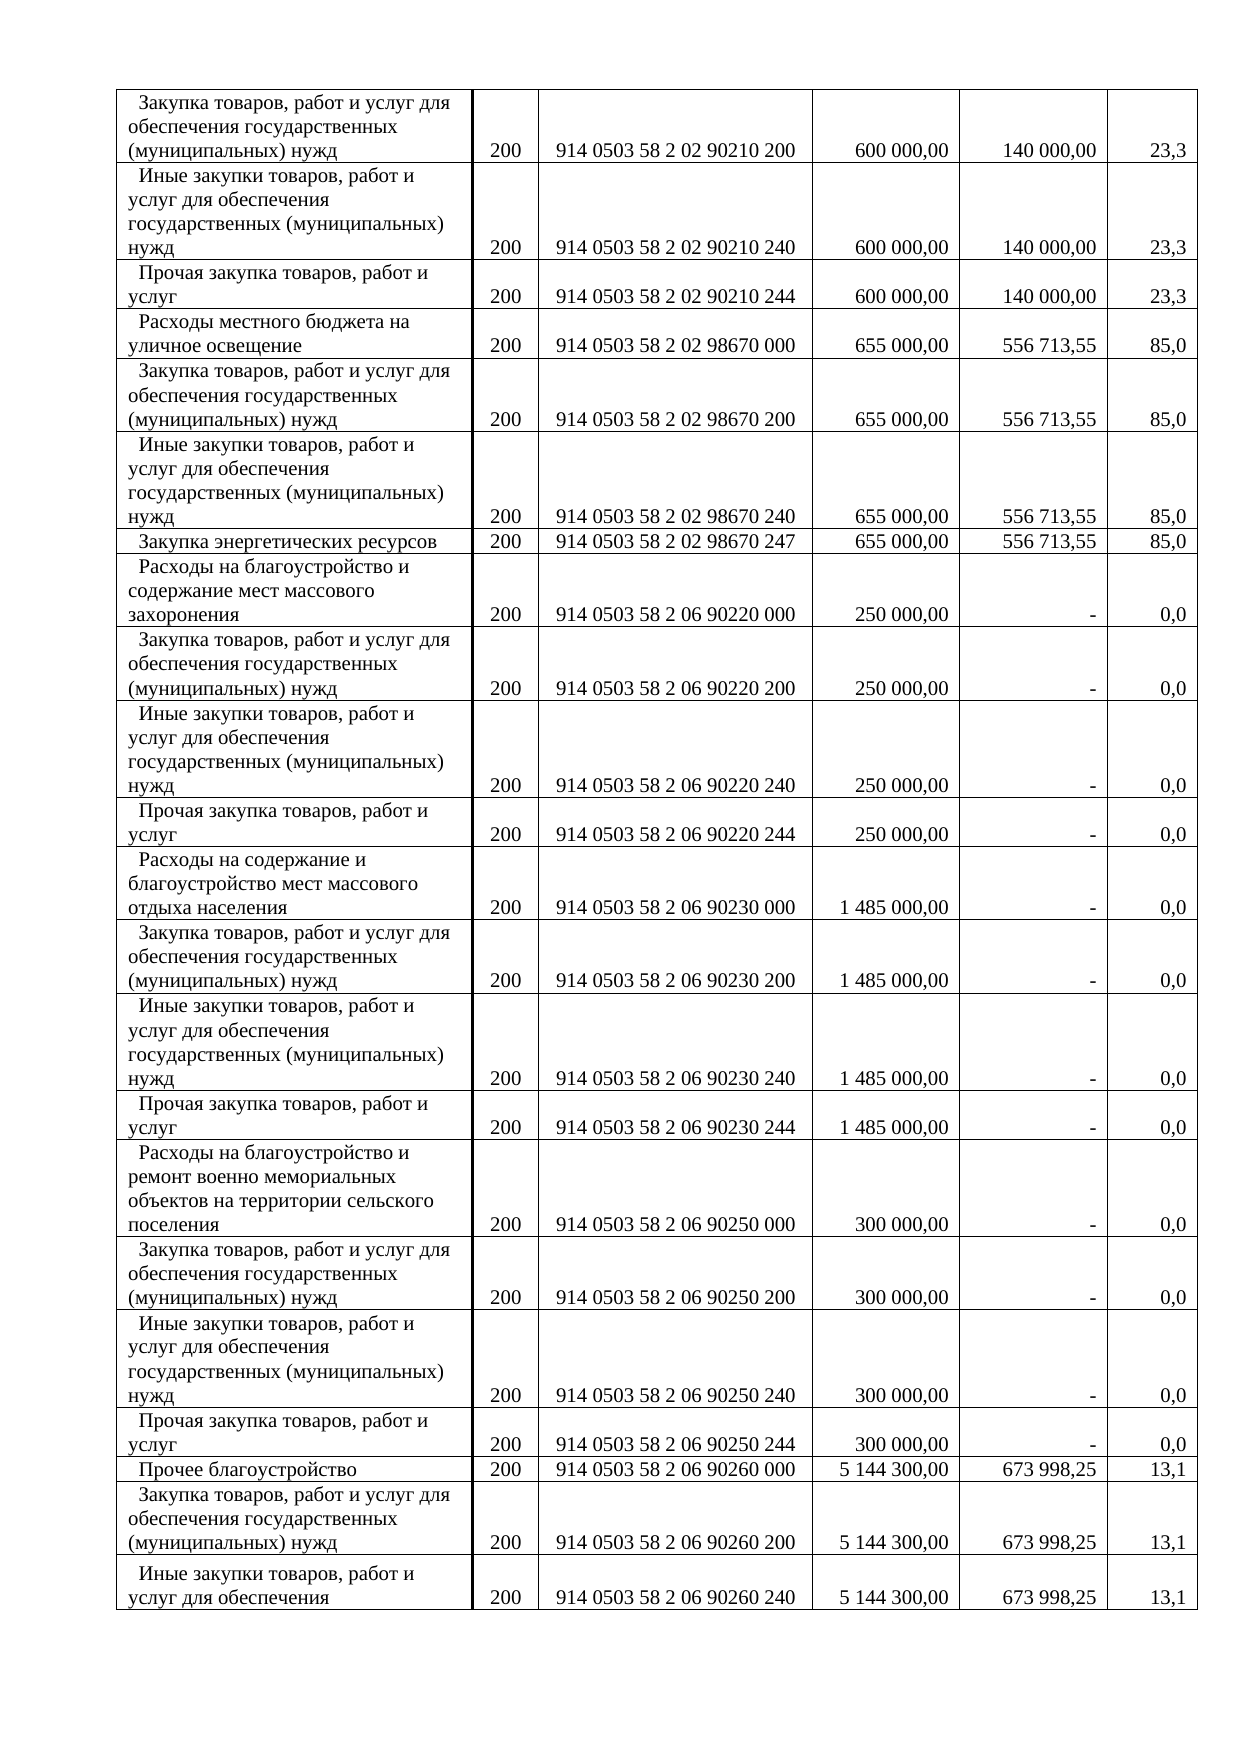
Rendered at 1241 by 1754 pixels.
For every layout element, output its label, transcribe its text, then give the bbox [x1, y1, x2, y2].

table_cell 300 000,00 [813, 1140, 959, 1236]
table_cell 655 000,00 [813, 529, 959, 553]
table_cell Закупка товаров, работ и услуг для обеспечения государственных (муниципальных) нужд [117, 920, 471, 992]
table_cell 914 0503 58 2 02 98670 247 [539, 529, 812, 553]
table_cell 23,3 [1108, 163, 1197, 259]
table_cell 0,0 [1108, 554, 1197, 626]
table_cell 13,1 [1108, 1555, 1197, 1609]
table_cell 5 144 300,00 [813, 1457, 959, 1481]
table_cell 0,0 [1108, 847, 1197, 919]
table_cell - [960, 1310, 1107, 1407]
table_cell 250 000,00 [813, 798, 959, 846]
table_cell 914 0503 58 2 06 90230 240 [539, 994, 812, 1090]
table_cell 23,3 [1108, 90, 1197, 162]
table_cell 914 0503 58 2 02 98670 000 [539, 309, 812, 357]
table_cell 200 [474, 994, 538, 1090]
table_cell 23,3 [1108, 260, 1197, 308]
table_cell 200 [474, 90, 538, 162]
table_cell Расходы на благоустройство и содержание мест массового захоронения [117, 554, 471, 626]
table_cell 200 [474, 260, 538, 308]
table_cell 200 [474, 1555, 538, 1609]
table_cell 200 [474, 1237, 538, 1309]
table_cell 914 0503 58 2 06 90220 244 [539, 798, 812, 846]
table_cell 655 000,00 [813, 432, 959, 528]
table_cell 0,0 [1108, 701, 1197, 797]
table_cell 85,0 [1108, 359, 1197, 431]
table_cell 914 0503 58 2 06 90220 000 [539, 554, 812, 626]
table_cell 200 [474, 1457, 538, 1481]
table_cell 200 [474, 1310, 538, 1407]
table_cell Прочая закупка товаров, работ и услуг [117, 1408, 471, 1456]
table_cell 300 000,00 [813, 1237, 959, 1309]
table_cell 0,0 [1108, 1310, 1197, 1407]
table_cell Закупка энергетических ресурсов [117, 529, 471, 553]
table_cell 556 713,55 [960, 309, 1107, 357]
table_cell - [960, 1140, 1107, 1236]
table_cell 200 [474, 798, 538, 846]
table_cell 914 0503 58 2 06 90230 200 [539, 920, 812, 992]
table_cell 200 [474, 1408, 538, 1456]
table_cell Иные закупки товаров, работ и услуг для обеспечения государственных (муниципальных) нужд [117, 432, 471, 528]
table_cell - [960, 1091, 1107, 1139]
table_cell Иные закупки товаров, работ и услуг для обеспечения государственных (муниципальных) нужд [117, 163, 471, 259]
table_cell 914 0503 58 2 06 90230 000 [539, 847, 812, 919]
table_cell 673 998,25 [960, 1457, 1107, 1481]
table_cell 914 0503 58 2 02 90210 200 [539, 90, 812, 162]
table_cell 0,0 [1108, 798, 1197, 846]
table_cell - [960, 1237, 1107, 1309]
table_cell 200 [474, 554, 538, 626]
table_cell 200 [474, 701, 538, 797]
table_cell 200 [474, 1091, 538, 1139]
table_cell - [960, 798, 1107, 846]
table_cell 0,0 [1108, 1237, 1197, 1309]
table_cell 300 000,00 [813, 1408, 959, 1456]
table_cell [539, 1555, 812, 1609]
table_cell 556 713,55 [960, 432, 1107, 528]
table_cell 250 000,00 [813, 554, 959, 626]
table_cell Закупка товаров, работ и услуг для обеспечения государственных (муниципальных) нужд [117, 90, 471, 162]
table_cell 600 000,00 [813, 163, 959, 259]
table_cell 0,0 [1108, 920, 1197, 992]
table_cell 140 000,00 [960, 260, 1107, 308]
table_cell 914 0503 58 2 06 90260 000 [539, 1457, 812, 1481]
table_cell 200 [474, 309, 538, 357]
table_cell 13,1 [1108, 1482, 1197, 1554]
table_cell 914 0503 58 2 02 90210 240 [539, 163, 812, 259]
table_cell Расходы на благоустройство и ремонт военно мемориальных объектов на территории сельского поселения [117, 1140, 471, 1236]
table_cell Закупка товаров, работ и услуг для обеспечения государственных (муниципальных) нужд [117, 359, 471, 431]
table_cell 914 0503 58 2 06 90250 000 [539, 1140, 812, 1236]
table_cell 0,0 [1108, 1091, 1197, 1139]
table_cell Закупка товаров, работ и услуг для обеспечения государственных (муниципальных) нужд [117, 1237, 471, 1309]
table_cell 200 [474, 163, 538, 259]
table_cell 914 0503 58 2 02 98670 240 [539, 432, 812, 528]
table_cell 5 144 300,00 [813, 1555, 959, 1609]
table_cell 655 000,00 [813, 359, 959, 431]
table_cell 1 485 000,00 [813, 920, 959, 992]
table_cell 556 713,55 [960, 359, 1107, 431]
table_cell 914 0503 58 2 06 90250 200 [539, 1237, 812, 1309]
table_cell Прочая закупка товаров, работ и услуг [117, 798, 471, 846]
table_cell 914 0503 58 2 06 90260 200 [539, 1482, 812, 1554]
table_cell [117, 1555, 471, 1609]
table_cell Иные закупки товаров, работ и услуг для обеспечения государственных (муниципальных) нужд [117, 1310, 471, 1407]
table_cell 673 998,25 [960, 1555, 1107, 1609]
table_cell 140 000,00 [960, 163, 1107, 259]
table_cell - [960, 1408, 1107, 1456]
table_cell 0,0 [1108, 1140, 1197, 1236]
table_cell 250 000,00 [813, 627, 959, 699]
table_cell 600 000,00 [813, 90, 959, 162]
table_cell 200 [474, 359, 538, 431]
table_cell 655 000,00 [813, 309, 959, 357]
table_cell 0,0 [1108, 627, 1197, 699]
table_cell Закупка товаров, работ и услуг для обеспечения государственных (муниципальных) нужд [117, 1482, 471, 1554]
table_cell 200 [474, 1482, 538, 1554]
table_cell 200 [474, 627, 538, 699]
table_cell Закупка товаров, работ и услуг для обеспечения государственных (муниципальных) нужд [117, 627, 471, 699]
table_cell 140 000,00 [960, 90, 1107, 162]
table_cell 200 [474, 847, 538, 919]
table_cell Расходы на содержание и благоустройство мест массового отдыха населения [117, 847, 471, 919]
table_cell 1 485 000,00 [813, 847, 959, 919]
table_cell 85,0 [1108, 529, 1197, 553]
table_cell Иные закупки товаров, работ и услуг для обеспечения государственных (муниципальных) нужд [117, 994, 471, 1090]
table_cell 914 0503 58 2 06 90220 200 [539, 627, 812, 699]
table_cell 0,0 [1108, 994, 1197, 1090]
table_cell 914 0503 58 2 06 90250 244 [539, 1408, 812, 1456]
table_cell 5 144 300,00 [813, 1482, 959, 1554]
table_cell 556 713,55 [960, 529, 1107, 553]
table_cell 914 0503 58 2 06 90220 240 [539, 701, 812, 797]
table_cell 600 000,00 [813, 260, 959, 308]
table_cell - [960, 994, 1107, 1090]
table_cell 914 0503 58 2 06 90250 240 [539, 1310, 812, 1407]
table_cell - [960, 627, 1107, 699]
table_cell 200 [474, 529, 538, 553]
table_cell 200 [474, 432, 538, 528]
table_cell 914 0503 58 2 06 90230 244 [539, 1091, 812, 1139]
table_cell Расходы местного бюджета на уличное освещение [117, 309, 471, 357]
table_cell 300 000,00 [813, 1310, 959, 1407]
table_cell 200 [474, 1140, 538, 1236]
table_cell - [960, 847, 1107, 919]
table_cell 1 485 000,00 [813, 994, 959, 1090]
table_cell Прочая закупка товаров, работ и услуг [117, 260, 471, 308]
table_cell 85,0 [1108, 432, 1197, 528]
table_cell 200 [474, 920, 538, 992]
table_cell 1 485 000,00 [813, 1091, 959, 1139]
table_cell 673 998,25 [960, 1482, 1107, 1554]
table_cell Прочая закупка товаров, работ и услуг [117, 1091, 471, 1139]
table_cell 85,0 [1108, 309, 1197, 357]
table_cell Иные закупки товаров, работ и услуг для обеспечения государственных (муниципальных) нужд [117, 701, 471, 797]
table_cell - [960, 554, 1107, 626]
table_cell 0,0 [1108, 1408, 1197, 1456]
table_cell 250 000,00 [813, 701, 959, 797]
table_cell - [960, 701, 1107, 797]
table_cell 914 0503 58 2 02 98670 200 [539, 359, 812, 431]
table_cell 914 0503 58 2 02 90210 244 [539, 260, 812, 308]
table_cell Прочее благоустройство [117, 1457, 471, 1481]
table_cell - [960, 920, 1107, 992]
table_cell 13,1 [1108, 1457, 1197, 1481]
